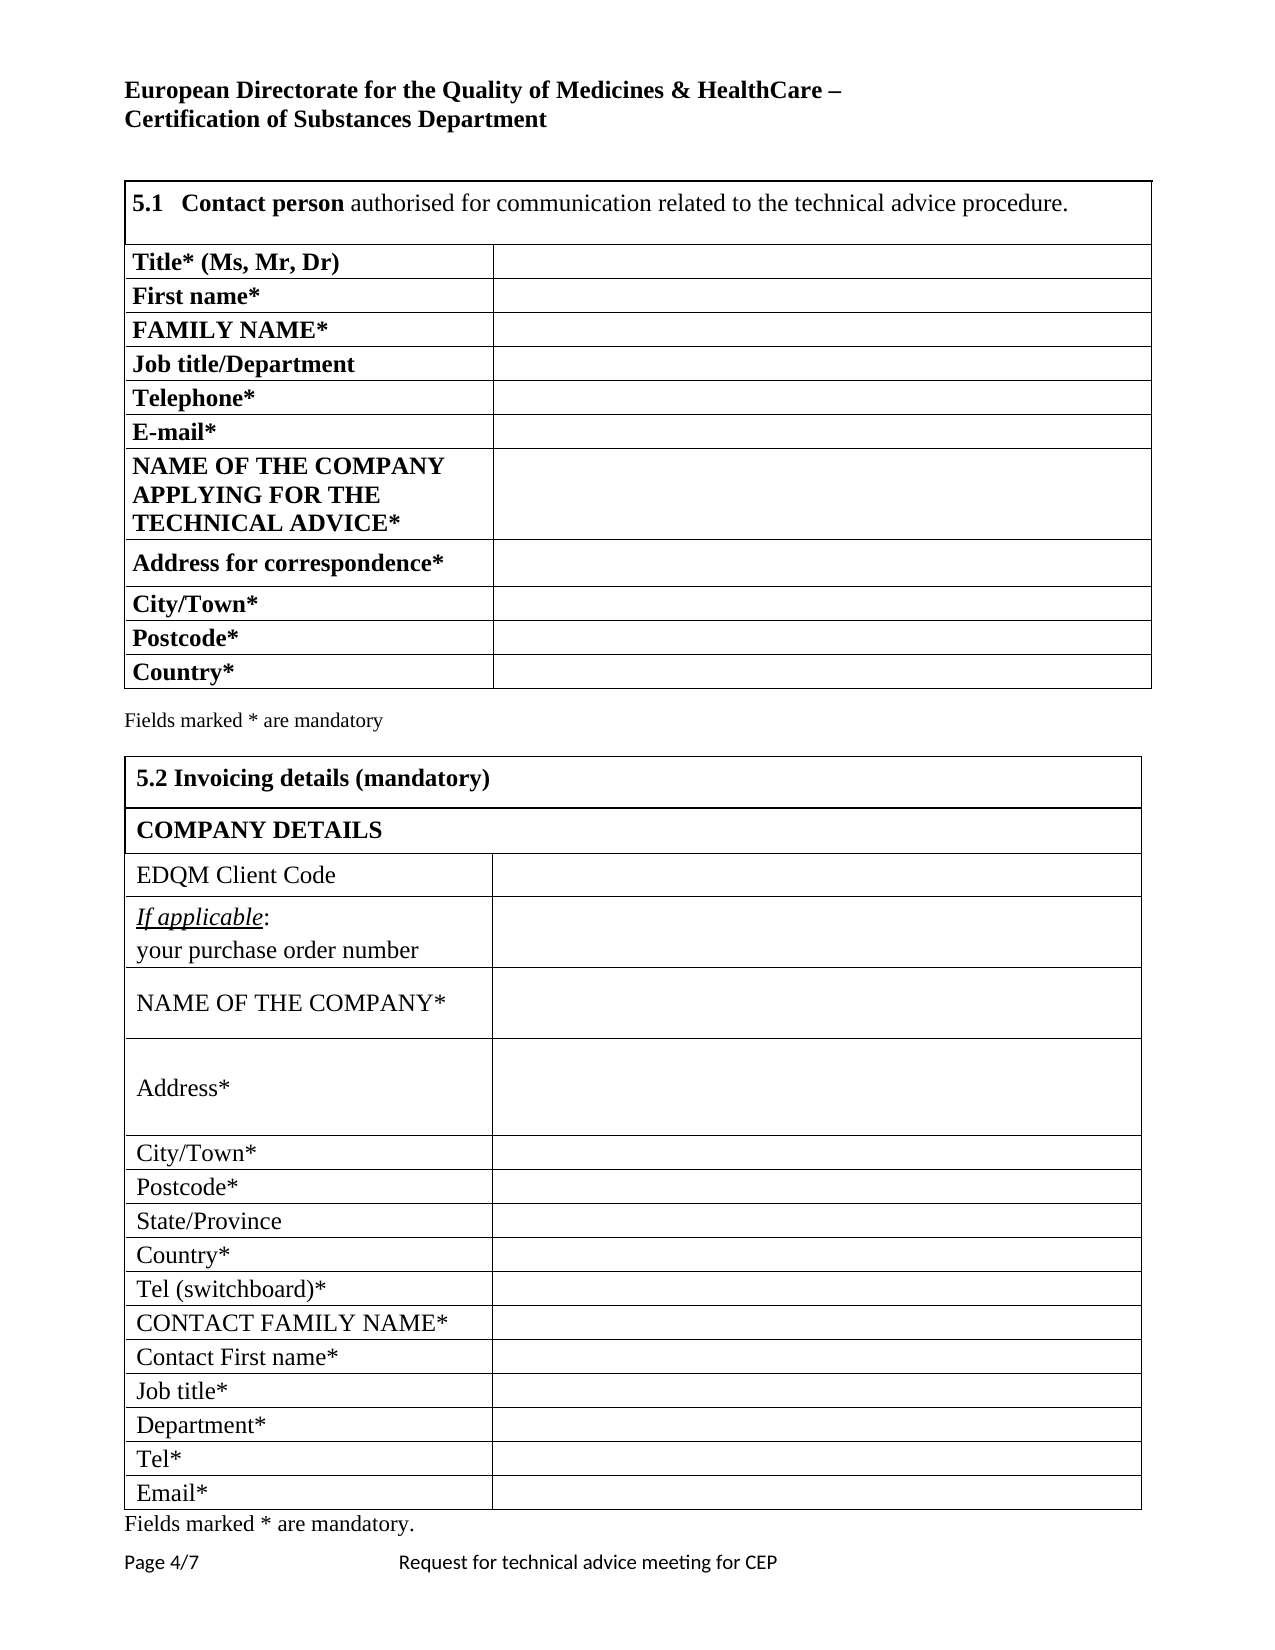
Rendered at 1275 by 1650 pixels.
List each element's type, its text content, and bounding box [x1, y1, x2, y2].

table_cell Address* [125, 1039, 492, 1135]
table_cell First name* [125, 279, 493, 312]
table_cell Email* [125, 1476, 492, 1509]
table_cell [493, 1204, 1141, 1237]
table_cell [494, 449, 1151, 539]
table_cell FAMILY NAME* [125, 313, 493, 346]
table_cell [493, 1476, 1141, 1509]
table_cell [493, 1408, 1141, 1441]
table_cell City/Town* [125, 1136, 492, 1169]
table_cell [494, 245, 1151, 278]
table_cell [493, 968, 1141, 1038]
table_cell Country* [125, 655, 493, 687]
table_cell Tel* [125, 1442, 492, 1475]
table_cell NAME OF THE COMPANY* [125, 968, 492, 1038]
table_cell Country* [125, 1238, 492, 1271]
table_cell Title* (Ms, Mr, Dr) [125, 245, 493, 278]
table_cell Contact family name* [125, 1306, 492, 1339]
table_cell NAME OF THE COMPANY APPLYING FOR THE TECHNICAL ADVICE* [125, 449, 493, 539]
table_cell City/Town* [125, 587, 493, 619]
table_cell [493, 1136, 1141, 1169]
table_cell Department* [125, 1408, 492, 1441]
table_cell [493, 1039, 1141, 1135]
table_cell [494, 415, 1151, 448]
table_cell COMPANY DETAILS [126, 809, 1141, 852]
table_cell [493, 1340, 1141, 1373]
table_cell Postcode* [125, 1170, 492, 1203]
table_cell [493, 1374, 1141, 1407]
table_cell Contact First name* [125, 1340, 492, 1373]
table_cell [493, 1238, 1141, 1271]
table_header 5.1 Contact person authorised for communication related to the technical advice procedure. [126, 182, 1151, 243]
table_cell State/Province [125, 1204, 492, 1237]
table_cell [494, 381, 1151, 414]
table_cell Tel (switchboard)* [125, 1272, 492, 1305]
table_cell Address for correspondence* [125, 540, 493, 586]
table_cell If applicable: your purchase order number [125, 897, 492, 967]
text Fields marked * are mandatory [124, 708, 1151, 732]
table_cell [494, 655, 1151, 687]
table_cell [494, 279, 1151, 312]
text Fields marked * are mandatory. [124, 1510, 1151, 1536]
table_cell [493, 1306, 1141, 1339]
table_cell [493, 1170, 1141, 1203]
table_cell [493, 897, 1141, 967]
table_cell Job title/Department [125, 347, 493, 380]
table_cell EDQM Client Code [125, 854, 492, 896]
table_cell Telephone* [125, 381, 493, 414]
table_cell Job title* [125, 1374, 492, 1407]
table_cell Postcode* [125, 621, 493, 653]
table_cell [494, 621, 1151, 653]
table_header 5.2 Invoicing details (mandatory) [126, 757, 1141, 807]
table_cell [494, 313, 1151, 346]
table_cell E-mail* [125, 415, 493, 448]
table_cell [494, 347, 1151, 380]
table_cell [493, 1442, 1141, 1475]
table_cell [493, 1272, 1141, 1305]
table_cell [493, 854, 1141, 896]
table_cell [494, 587, 1151, 619]
table_cell [494, 540, 1151, 586]
